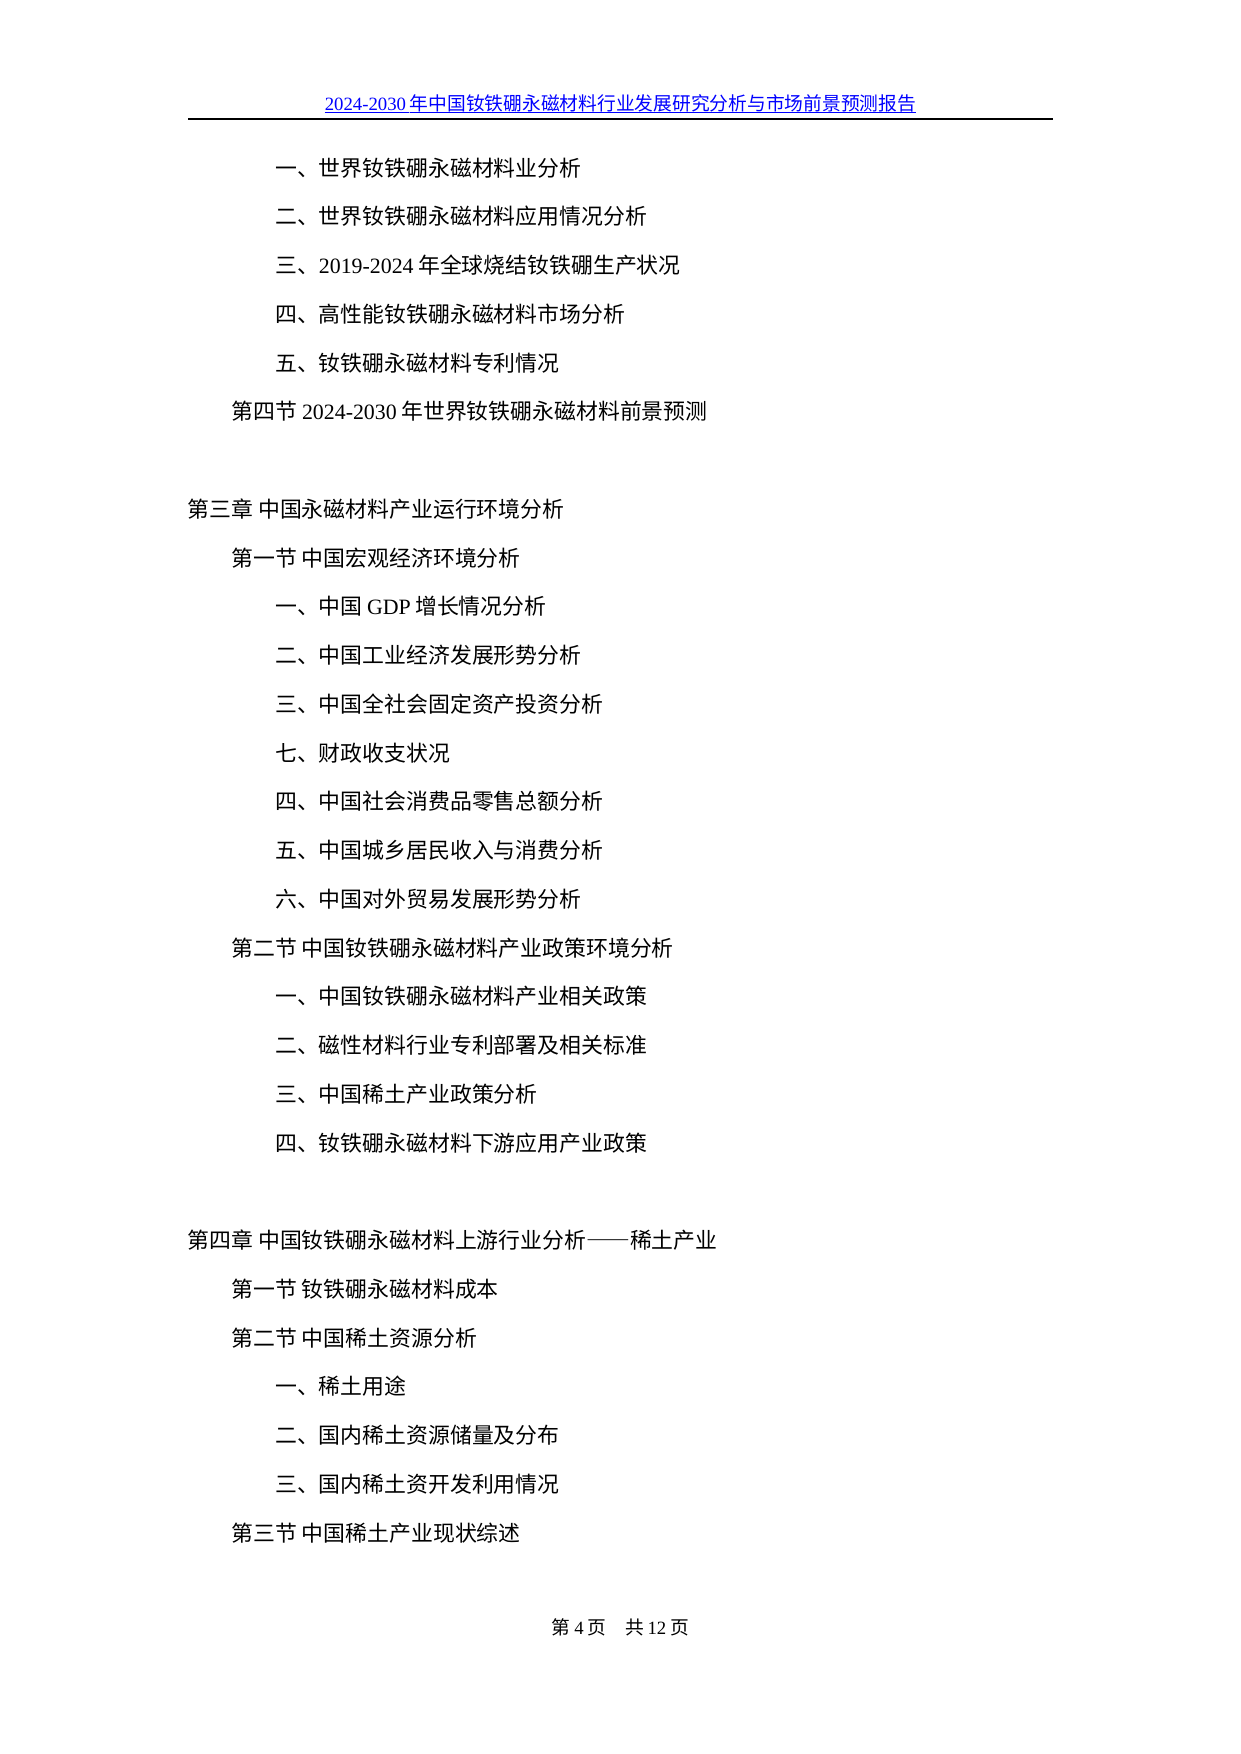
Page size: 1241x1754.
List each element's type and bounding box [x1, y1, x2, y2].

text [187, 150, 1053, 1548]
